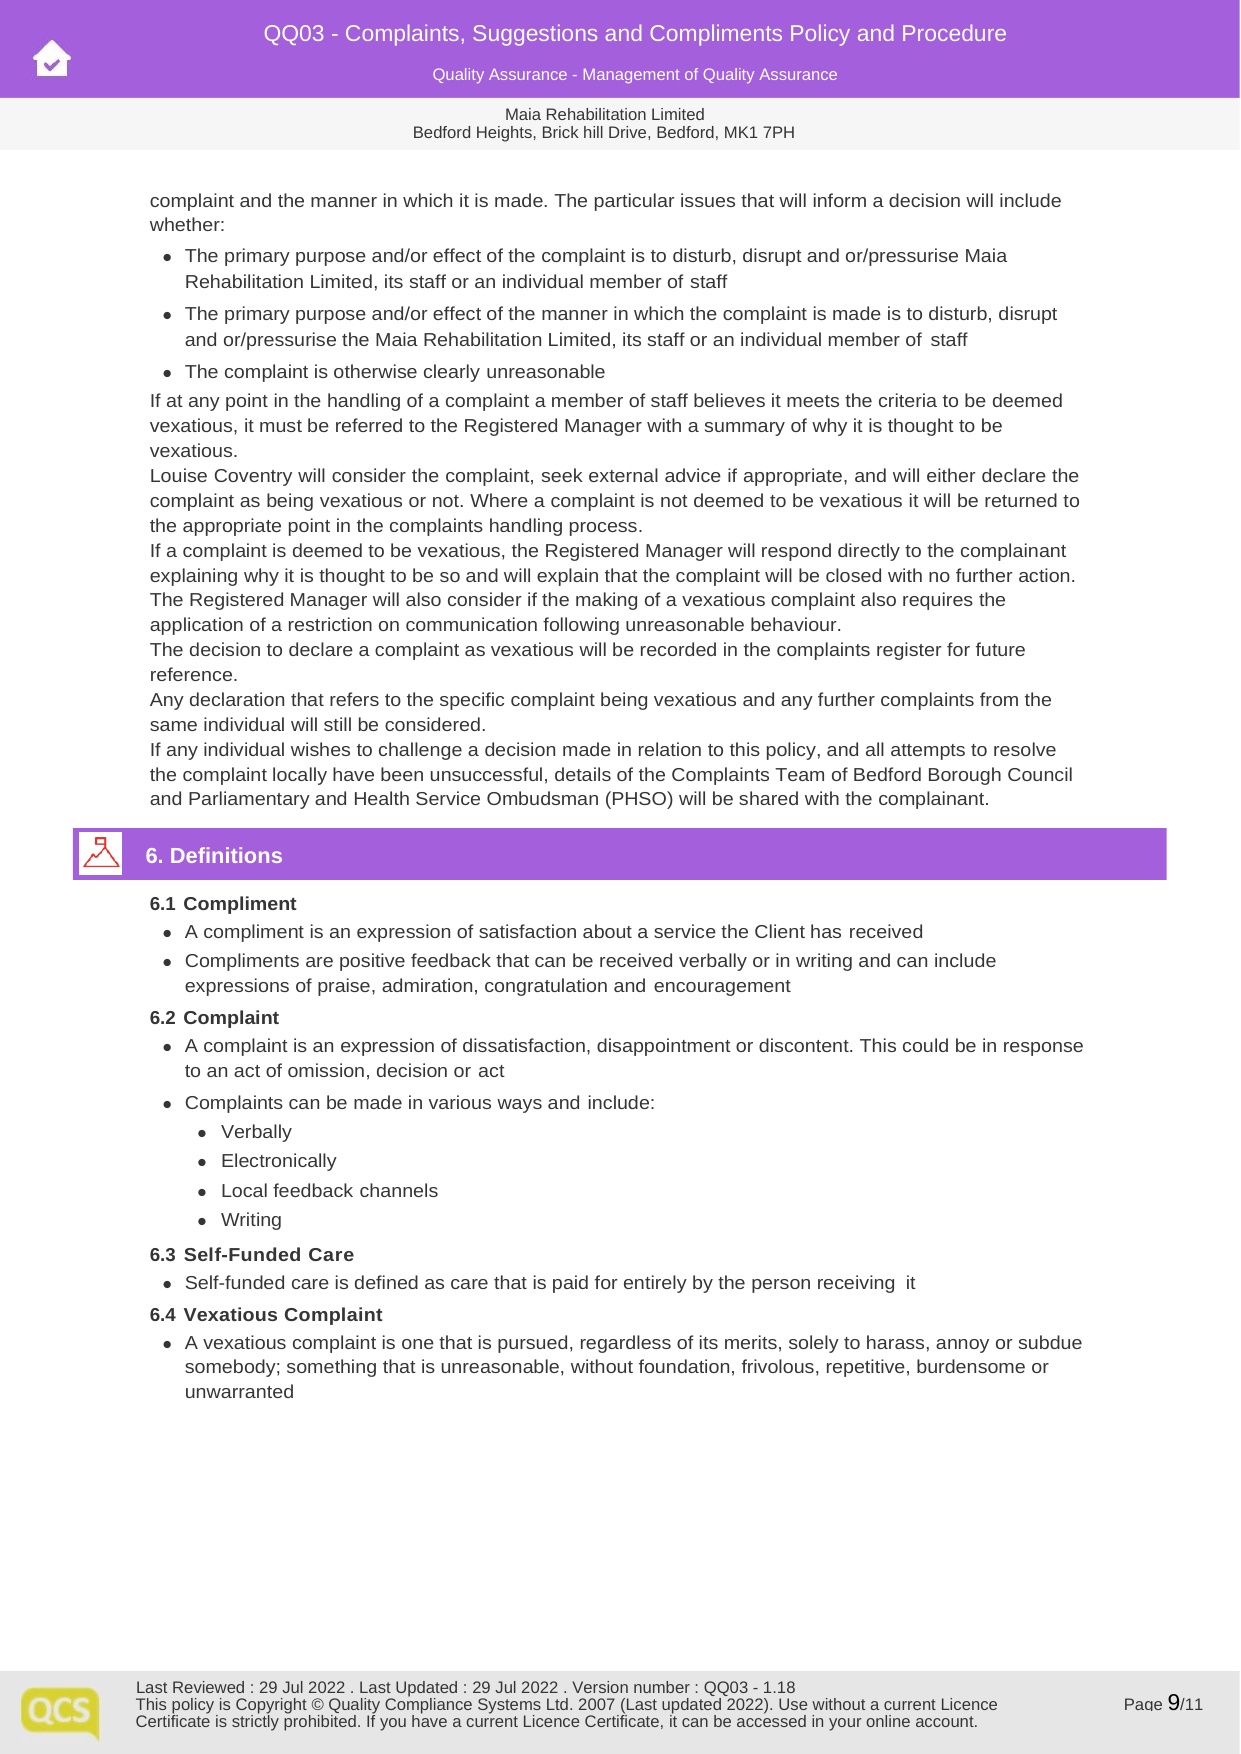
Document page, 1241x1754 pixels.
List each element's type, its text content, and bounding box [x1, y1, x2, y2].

list A vexatious complaint is one that is pursued, regardless of its merits, solely to harass, annoy or subdue somebody; something that is unreasonable, without foundation, frivolous, repetitive, burdensome or unwarranted [162, 1331, 1091, 1403]
text If any individual wishes to challenge a decision made in relation to this policy, and all attempts to resolve the complaint locally have been unsuccessful, details of the Complaints Team of Bedford Borough Council and Parliamentary and Health Service Ombudsman (PHSO) will be shared with the complainant. [149, 739, 1083, 810]
list Verbally [197, 1121, 1198, 1142]
picture [79, 832, 122, 875]
subtitle Compliment [149, 837, 1198, 914]
list Writing [197, 1209, 1198, 1230]
text The decision to declare a complaint as vexatious will be recorded in the complaints register for future reference. [149, 639, 1077, 685]
list The primary purpose and/or effect of the manner in which the complaint is made is to disturb, disrupt and or/pressurise the Maia Rehabilitation Limited, its staff or an individual member of staff [162, 303, 1066, 351]
subtitle Complaint [149, 1007, 1198, 1028]
subtitle Self-Funded Care [149, 1243, 1198, 1265]
list Self-funded care is defined as care that is paid for entirely by the person receiving it [162, 1271, 1198, 1293]
list Complaints can be made in various ways and include: [162, 1091, 1198, 1113]
list Electronically [197, 1150, 1198, 1172]
picture [20, 1687, 102, 1744]
list Local feedback channels [197, 1179, 1198, 1201]
text If a complaint is deemed to be vexatious, the Registered Manager will respond directly to the complainant explaining why it is thought to be so and will explain that the complaint will be closed with no further action. The Registered Manager will also consider if the making of a vexatious complaint also requires the application of a restriction on communication following unreasonable behaviour. [149, 539, 1091, 636]
text Louise Coventry will consider the complaint, seek external advice if appropriate, and will either declare the complaint as being vexatious or not. Where a complaint is not deemed to be vexatious it will be returned to the appropriate point in the complaints handling process. [149, 465, 1081, 536]
text complaint and the manner in which it is made. The particular issues that will inform a decision will include whether: [149, 189, 1065, 236]
text Any declaration that refers to the specific complaint being vexatious and any further complaints from the same individual will still be considered. [149, 689, 1077, 735]
text If at any point in the handling of a complaint a member of staff believes it meets the criteria to be deemed vexatious, it must be referred to the Registered Manager with a summary of why it is thought to be vexatious. [149, 390, 1077, 461]
picture [31, 37, 73, 80]
list The complaint is otherwise clearly unreasonable [162, 361, 1198, 382]
list Compliments are positive feedback that can be received verbally or in writing and can include expressions of praise, admiration, congratulation and encouragement [162, 950, 1003, 996]
list The primary purpose and/or effect of the complaint is to disturb, disrupt and or/pressurise Maia Rehabilitation Limited, its staff or an individual member of staff [162, 245, 1018, 293]
subtitle Vexatious Complaint [149, 1303, 1198, 1325]
list A complaint is an expression of dissatisfaction, disappointment or discontent. This could be in response to an act of omission, decision or act [162, 1035, 1091, 1081]
list A compliment is an expression of satisfaction about a service the Client has received [162, 921, 1198, 942]
